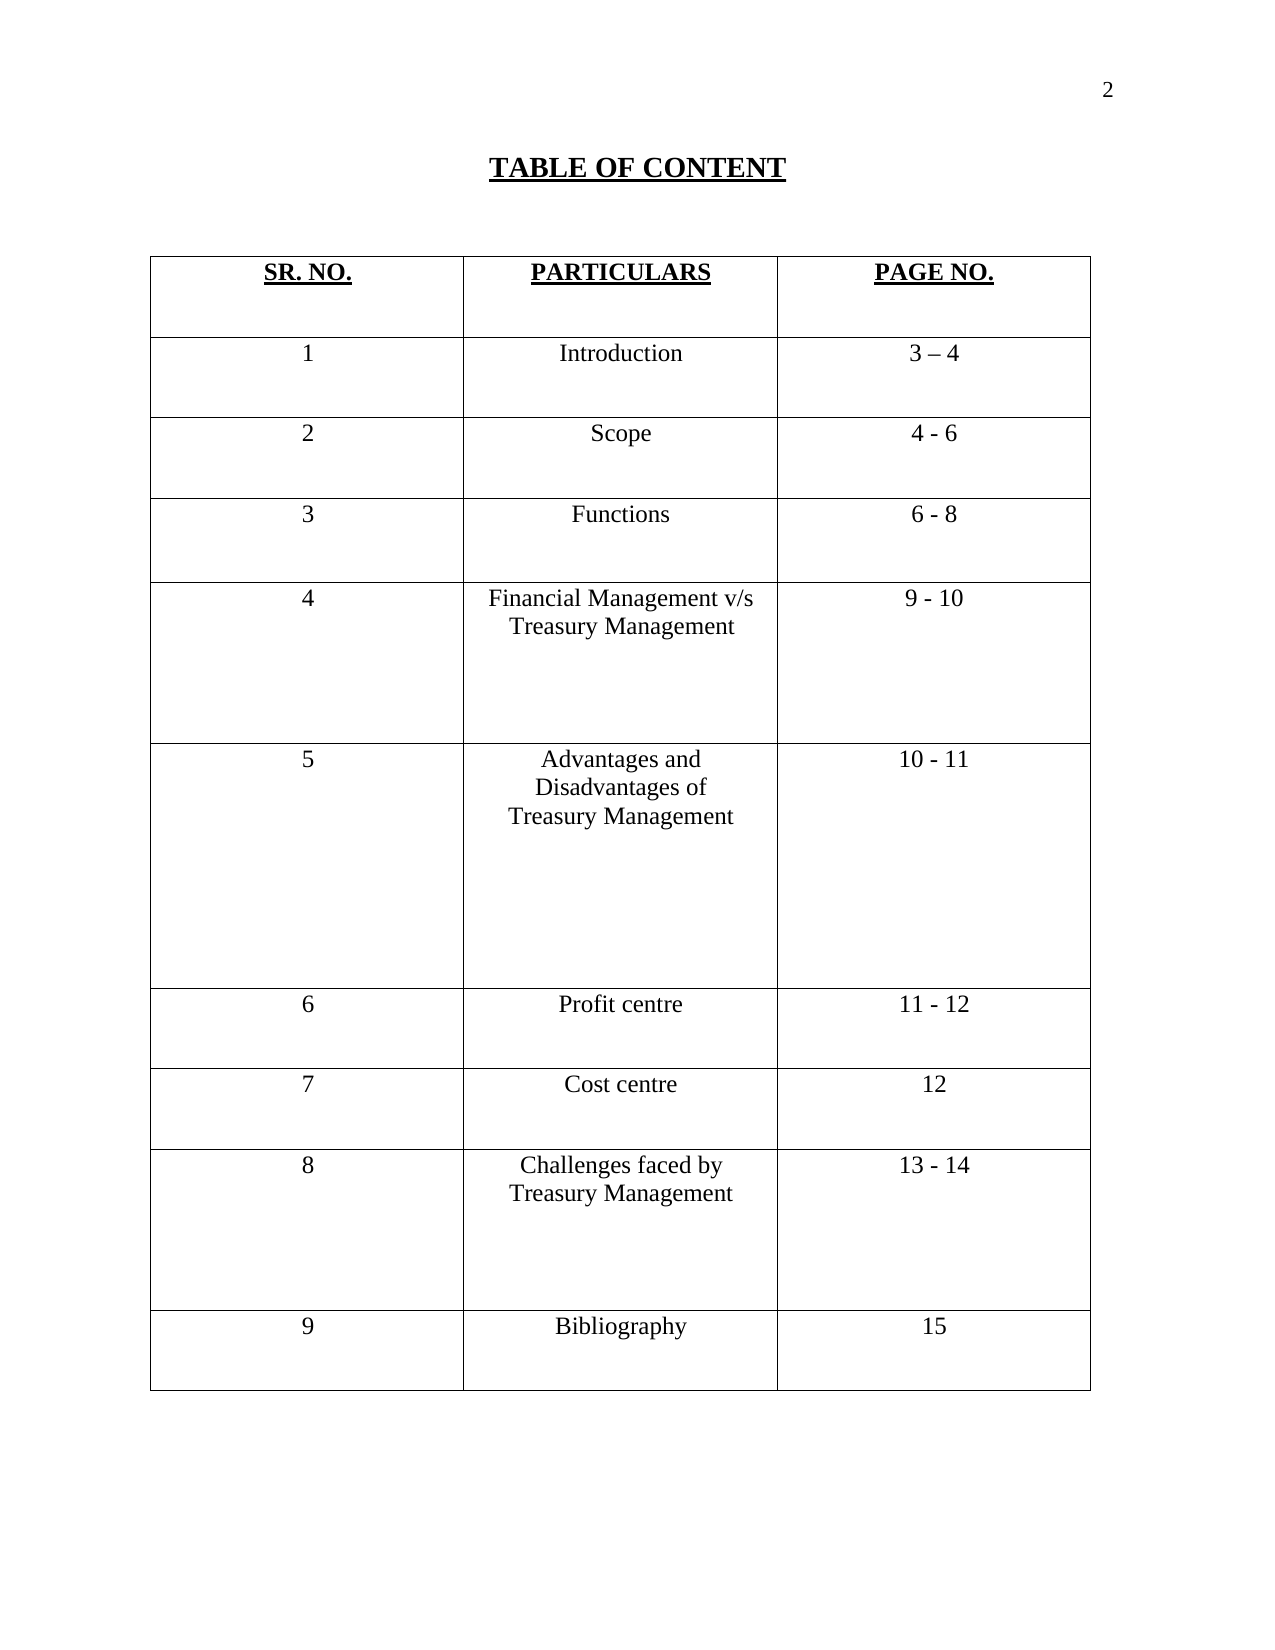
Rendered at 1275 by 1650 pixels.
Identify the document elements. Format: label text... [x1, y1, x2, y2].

table_cell Cost centre [464, 1069, 777, 1149]
table_cell 10 - 11 [778, 744, 1090, 988]
table_cell Introduction [464, 338, 777, 417]
table_cell Functions [464, 499, 777, 582]
table_cell 12 [778, 1069, 1090, 1149]
table_cell 2 [151, 418, 463, 498]
table_cell 6 [151, 989, 463, 1068]
table_cell 9 [151, 1311, 463, 1390]
table_cell 7 [151, 1069, 463, 1149]
table_cell Profit centre [464, 989, 777, 1068]
table_header SR. NO. [151, 257, 463, 337]
subtitle TABLE OF CONTENT [262, 150, 1013, 183]
table_cell Financial Management v/s Treasury Management [464, 583, 777, 742]
table_cell 9 - 10 [778, 583, 1090, 742]
table_cell Bibliography [464, 1311, 777, 1390]
table_cell 1 [151, 338, 463, 417]
table_cell 11 - 12 [778, 989, 1090, 1068]
table_header PAGE NO. [778, 257, 1090, 337]
table_cell Challenges faced by Treasury Management [464, 1150, 777, 1309]
table_cell 4 - 6 [778, 418, 1090, 498]
table_cell 3 – 4 [778, 338, 1090, 417]
table_cell 15 [778, 1311, 1090, 1390]
table_cell 6 - 8 [778, 499, 1090, 582]
table_cell 4 [151, 583, 463, 742]
table_cell 13 - 14 [778, 1150, 1090, 1309]
table_cell 5 [151, 744, 463, 988]
table_cell Scope [464, 418, 777, 498]
table_cell 8 [151, 1150, 463, 1309]
table_cell Advantages and Disadvantages of Treasury Management [464, 744, 777, 988]
table_cell 3 [151, 499, 463, 582]
table_header PARTICULARS [464, 257, 777, 337]
